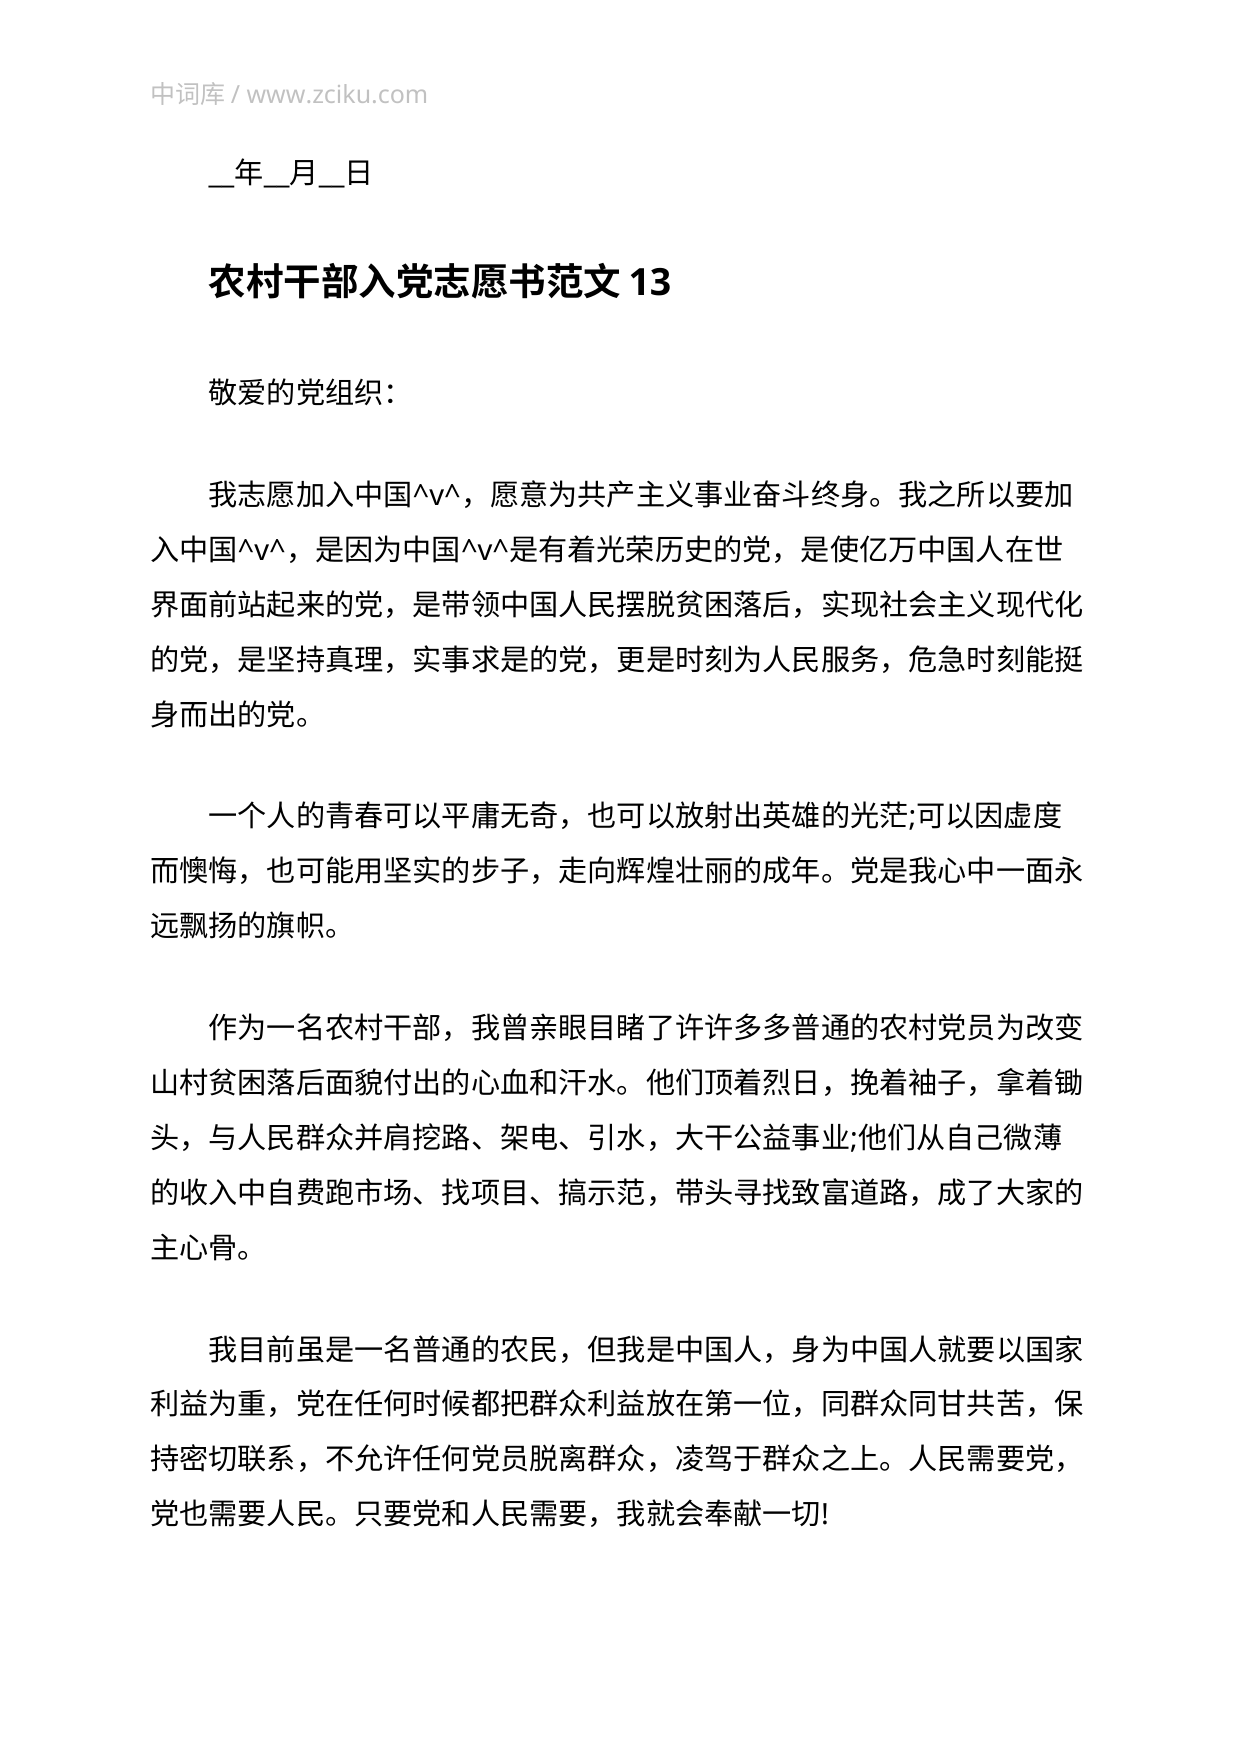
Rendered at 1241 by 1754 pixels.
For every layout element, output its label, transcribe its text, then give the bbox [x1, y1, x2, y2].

text __年__月__日 [150, 150, 1090, 192]
text 农村干部入党志愿书范文13 [150, 252, 1090, 306]
text 我志愿加入中国^v^，愿意为共产主义事业奋斗终身。我之所以要加入中国^v^，是因为中国^v^是有着光荣历史的党，是使亿万中国人在世界面前站起来的党，是带领中国人民摆脱贫困落后，实现社会主义现代化的党，是坚持真理，实事求是的党，更是时刻为人民服务，危急时刻能挺身而出的党。 [150, 471, 1090, 733]
text 我目前虽是一名普通的农民，但我是中国人，身为中国人就要以国家利益为重，党在任何时候都把群众利益放在第一位，同群众同甘共苦，保持密切联系，不允许任何党员脱离群众，凌驾于群众之上。人民需要党，党也需要人民。只要党和人民需要，我就会奉献一切! [150, 1326, 1090, 1533]
text 敬爱的党组织： [150, 369, 1090, 412]
text 作为一名农村干部，我曾亲眼目睹了许许多多普通的农村党员为改变山村贫困落后面貌付出的心血和汗水。他们顶着烈日，挽着袖子，拿着锄头，与人民群众并肩挖路、架电、引水，大干公益事业;他们从自己微薄的收入中自费跑市场、找项目、搞示范，带头寻找致富道路，成了大家的主心骨。 [150, 1004, 1090, 1267]
text 一个人的青春可以平庸无奇，也可以放射出英雄的光茫;可以因虚度而懊悔，也可能用坚实的步子，走向辉煌壮丽的成年。党是我心中一面永远飘扬的旗帜。 [150, 793, 1090, 945]
